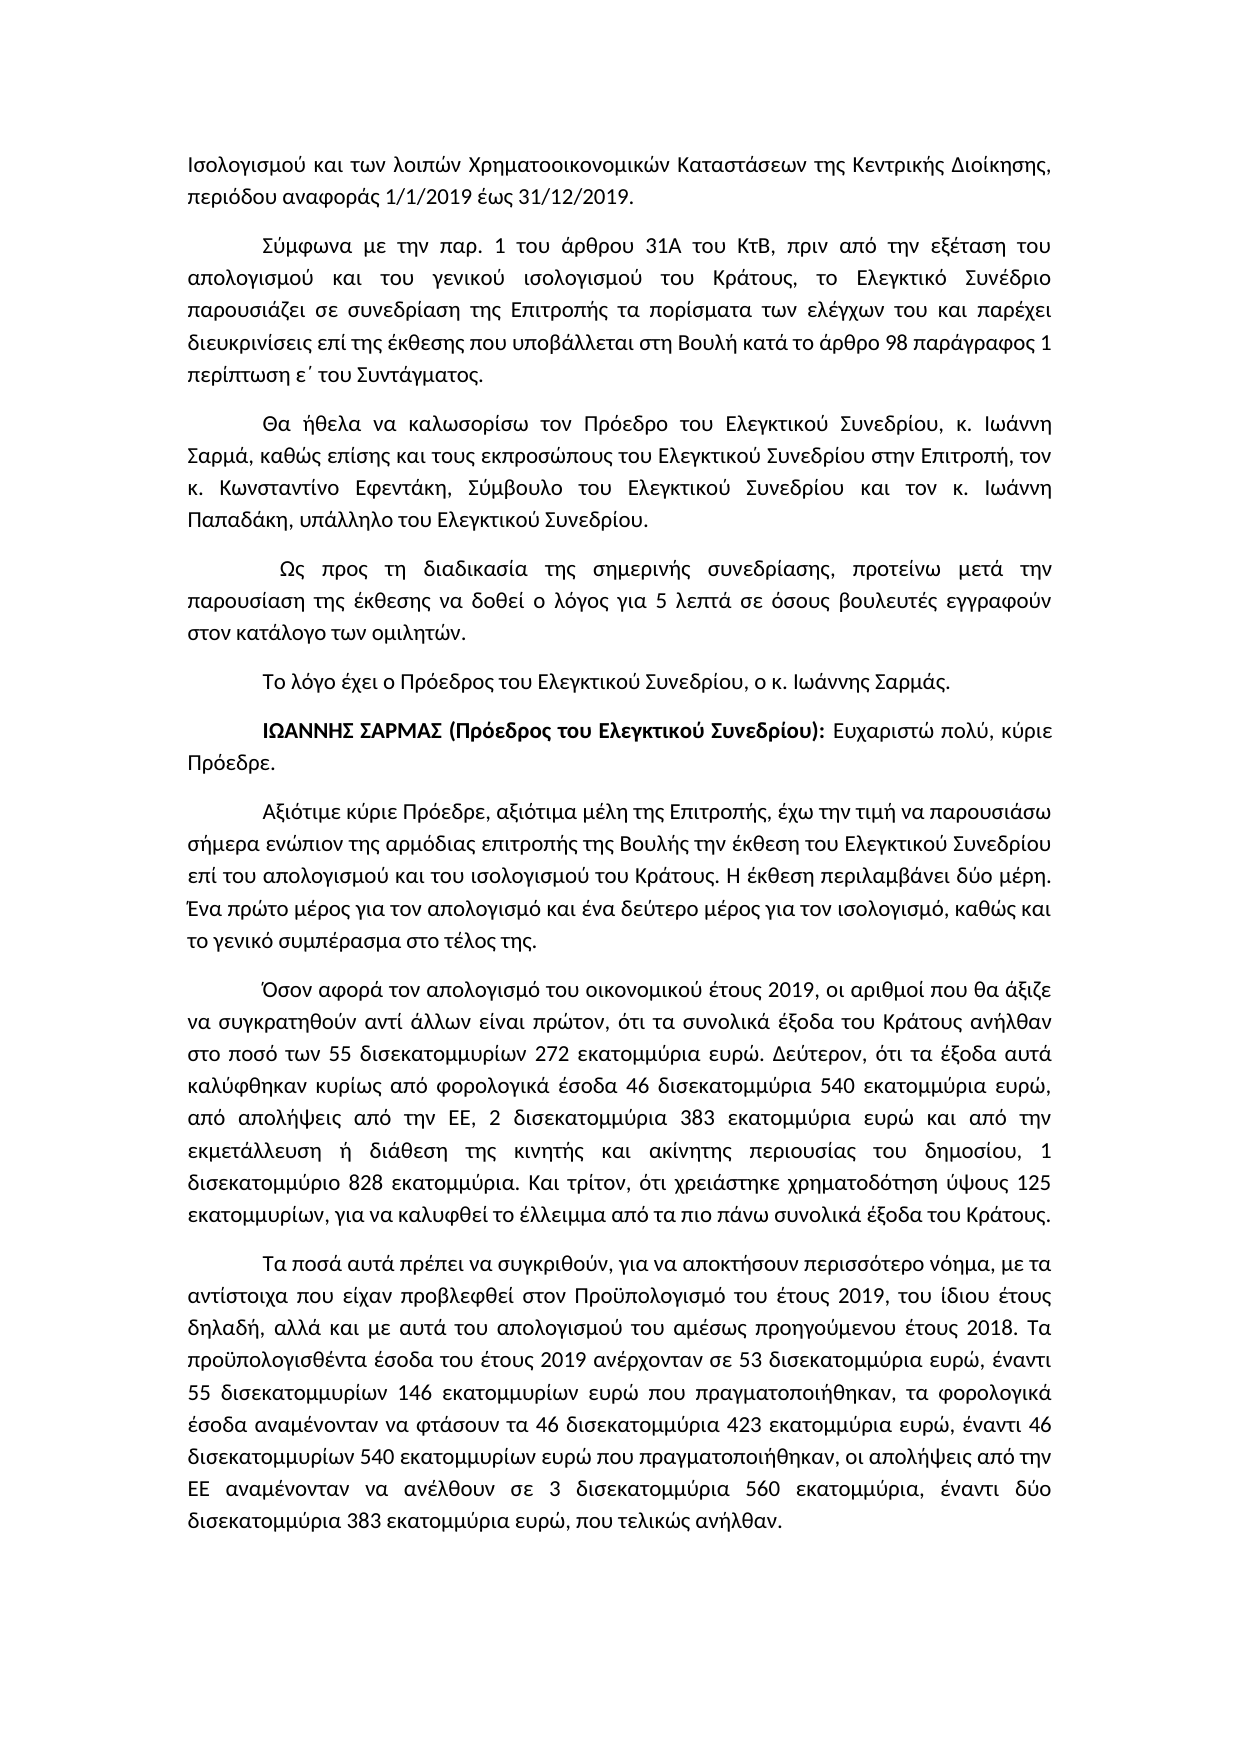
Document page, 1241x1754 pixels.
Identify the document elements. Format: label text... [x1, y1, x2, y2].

text Αξιότιμε κύριε Πρόεδρε, αξιότιμα μέλη της Επιτροπής, έχω την τιμή να παρουσιάσω σήμερα ενώπιον της αρμόδιας επιτροπής της Βουλής την έκθεση του Ελεγκτικού Συνεδρίου επί του απολογισμού και του ισολογισμού του Κράτους. Η έκθεση περιλαμβάνει δύο μέρη. Ένα πρώτο μέρος για τον απολογισμό και ένα δεύτερο μέρος για τον ισολογισμό, καθώς και το γενικό συμπέρασμα στο τέλος της. [187, 797, 1053, 954]
text ΙΩΑΝΝΗΣ ΣΑΡΜΑΣ (Πρόεδρος του Ελεγκτικού Συνεδρίου): Ευχαριστώ πολύ, κύριε Πρόεδρε. [187, 716, 1053, 776]
text Τα ποσά αυτά πρέπει να συγκριθούν, για να αποκτήσουν περισσότερο νόημα, με τα αντίστοιχα που είχαν προβλεφθεί στον Προϋπολογισμό του έτους 2019, του ίδιου έτους δηλαδή, αλλά και με αυτά του απολογισμού του αμέσως προηγούμενου έτους 2018. Τα προϋπολογισθέντα έσοδα του έτους 2019 ανέρχονταν σε 53 δισεκατομμύρια ευρώ, έναντι 55 δισεκατομμυρίων 146 εκατομμυρίων ευρώ που πραγματοποιήθηκαν, τα φορολογικά έσοδα αναμένονταν να φτάσουν τα 46 δισεκατομμύρια 423 εκατομμύρια ευρώ, έναντι 46 δισεκατομμυρίων 540 εκατομμυρίων ευρώ που πραγματοποιήθηκαν, οι απολήψεις από την ΕΕ αναμένονταν να ανέλθουν σε 3 δισεκατομμύρια 560 εκατομμύρια, έναντι δύο δισεκατομμύρια 383 εκατομμύρια ευρώ, που τελικώς ανήλθαν. [187, 1249, 1053, 1534]
text Σύμφωνα με την παρ. 1 του άρθρου 31Α του ΚτΒ, πριν από την εξέταση του απολογισμού και του γενικού ισολογισμού του Κράτους, το Ελεγκτικό Συνέδριο παρουσιάζει σε συνεδρίαση της Επιτροπής τα πορίσματα των ελέγχων του και παρέχει διευκρινίσεις επί της έκθεσης που υποβάλλεται στη Βουλή κατά το άρθρο 98 παράγραφος 1 περίπτωση ε΄ του Συντάγματος. [187, 231, 1053, 388]
text Ως προς τη διαδικασία της σημερινής συνεδρίασης, προτείνω μετά την παρουσίαση της έκθεσης να δοθεί ο λόγος για 5 λεπτά σε όσους βουλευτές εγγραφούν στον κατάλογο των ομιλητών. [187, 554, 1053, 646]
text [187, 150, 1053, 210]
text Θα ήθελα να καλωσορίσω τον Πρόεδρο του Ελεγκτικού Συνεδρίου, κ. Ιωάννη Σαρμά, καθώς επίσης και τους εκπροσώπους του Ελεγκτικού Συνεδρίου στην Επιτροπή, τον κ. Κωνσταντίνο Εφεντάκη, Σύμβουλο του Ελεγκτικού Συνεδρίου και τον κ. Ιωάννη Παπαδάκη, υπάλληλο του Ελεγκτικού Συνεδρίου. [187, 409, 1053, 533]
text Όσον αφορά τον απολογισμό του οικονομικού έτους 2019, οι αριθμοί που θα άξιζε να συγκρατηθούν αντί άλλων είναι πρώτον, ότι τα συνολικά έξοδα του Κράτους ανήλθαν στο ποσό των 55 δισεκατομμυρίων 272 εκατομμύρια ευρώ. Δεύτερον, ότι τα έξοδα αυτά καλύφθηκαν κυρίως από φορολογικά έσοδα 46 δισεκατομμύρια 540 εκατομμύρια ευρώ, από απολήψεις από την ΕΕ, 2 δισεκατομμύρια 383 εκατομμύρια ευρώ και από την εκμετάλλευση ή διάθεση της κινητής και ακίνητης περιουσίας του δημοσίου, 1 δισεκατομμύριο 828 εκατομμύρια. Και τρίτον, ότι χρειάστηκε χρηματοδότηση ύψους 125 εκατομμυρίων, για να καλυφθεί το έλλειμμα από τα πιο πάνω συνολικά έξοδα του Κράτους. [187, 975, 1053, 1228]
text Το λόγο έχει ο Πρόεδρος του Ελεγκτικού Συνεδρίου, ο κ. Ιωάννης Σαρμάς. [187, 667, 1053, 695]
